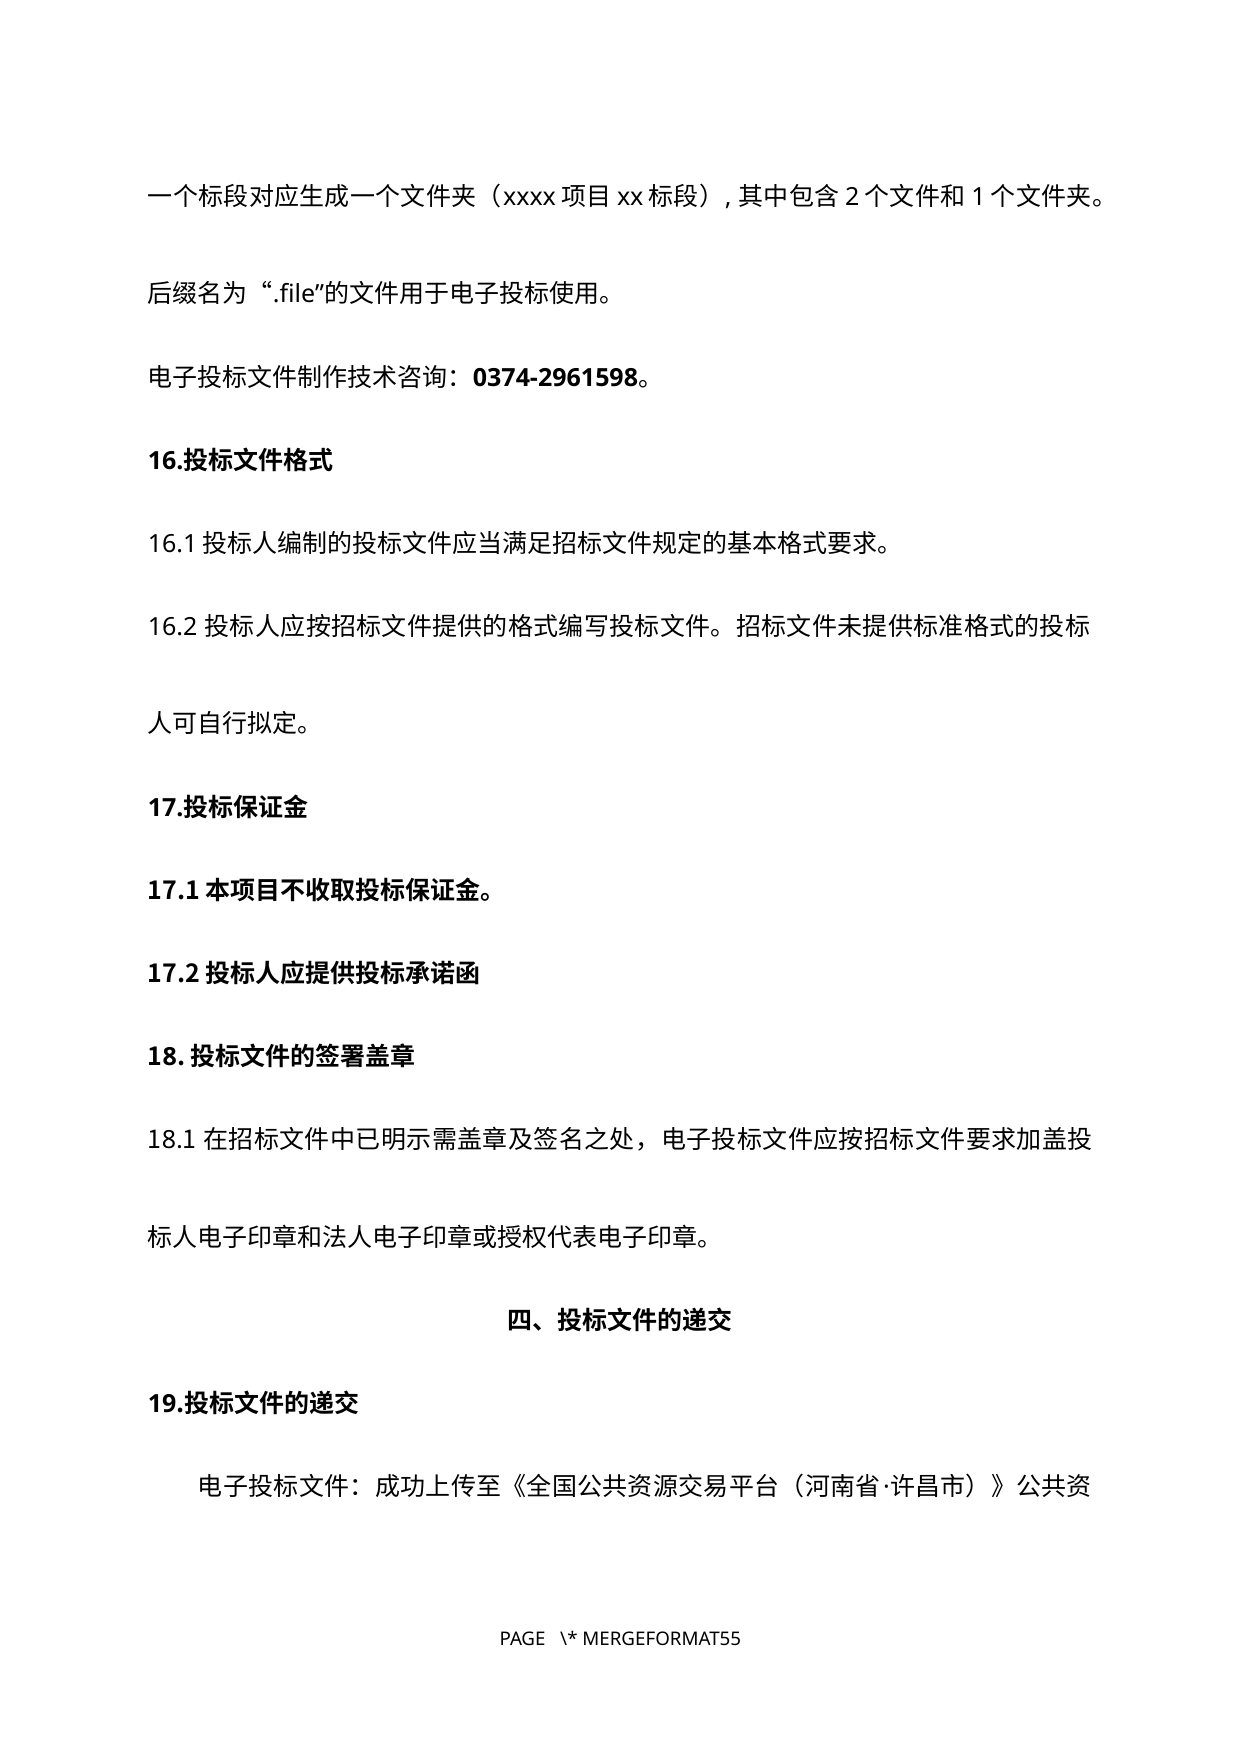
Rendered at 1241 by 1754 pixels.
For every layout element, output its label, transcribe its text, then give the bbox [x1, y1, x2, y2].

text 18. 投标文件的签署盖章 [148, 1022, 1092, 1087]
text 19.投标文件的递交 [148, 1369, 1092, 1434]
text 四、投标文件的递交 [148, 1286, 1092, 1351]
text 18.1 在招标文件中已明示需盖章及签名之处，电子投标文件应按招标文件要求加盖投标人电子印章和法人电子印章或授权代表电子印章。 [148, 1105, 1092, 1268]
text 16.1投标人编制的投标文件应当满足招标文件规定的基本格式要求。 [148, 509, 1092, 574]
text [148, 1452, 1092, 1517]
text 17.1本项目不收取投标保证金。 [148, 856, 1092, 921]
text 电子投标文件制作技术咨询：0374-2961598。 [148, 343, 1092, 408]
text 16.投标文件格式 [148, 426, 1092, 491]
text 一个标段对应生成一个文件夹（xxxx项目xx标段）, 其中包含2个文件和1个文件夹。后缀名为“.file”的文件用于电子投标使用。 [148, 162, 1092, 324]
text 16.2 投标人应按招标文件提供的格式编写投标文件。招标文件未提供标准格式的投标人可自行拟定。 [148, 592, 1092, 754]
text 17.2投标人应提供投标承诺函 [148, 939, 1092, 1004]
text 17.投标保证金 [148, 773, 1092, 838]
